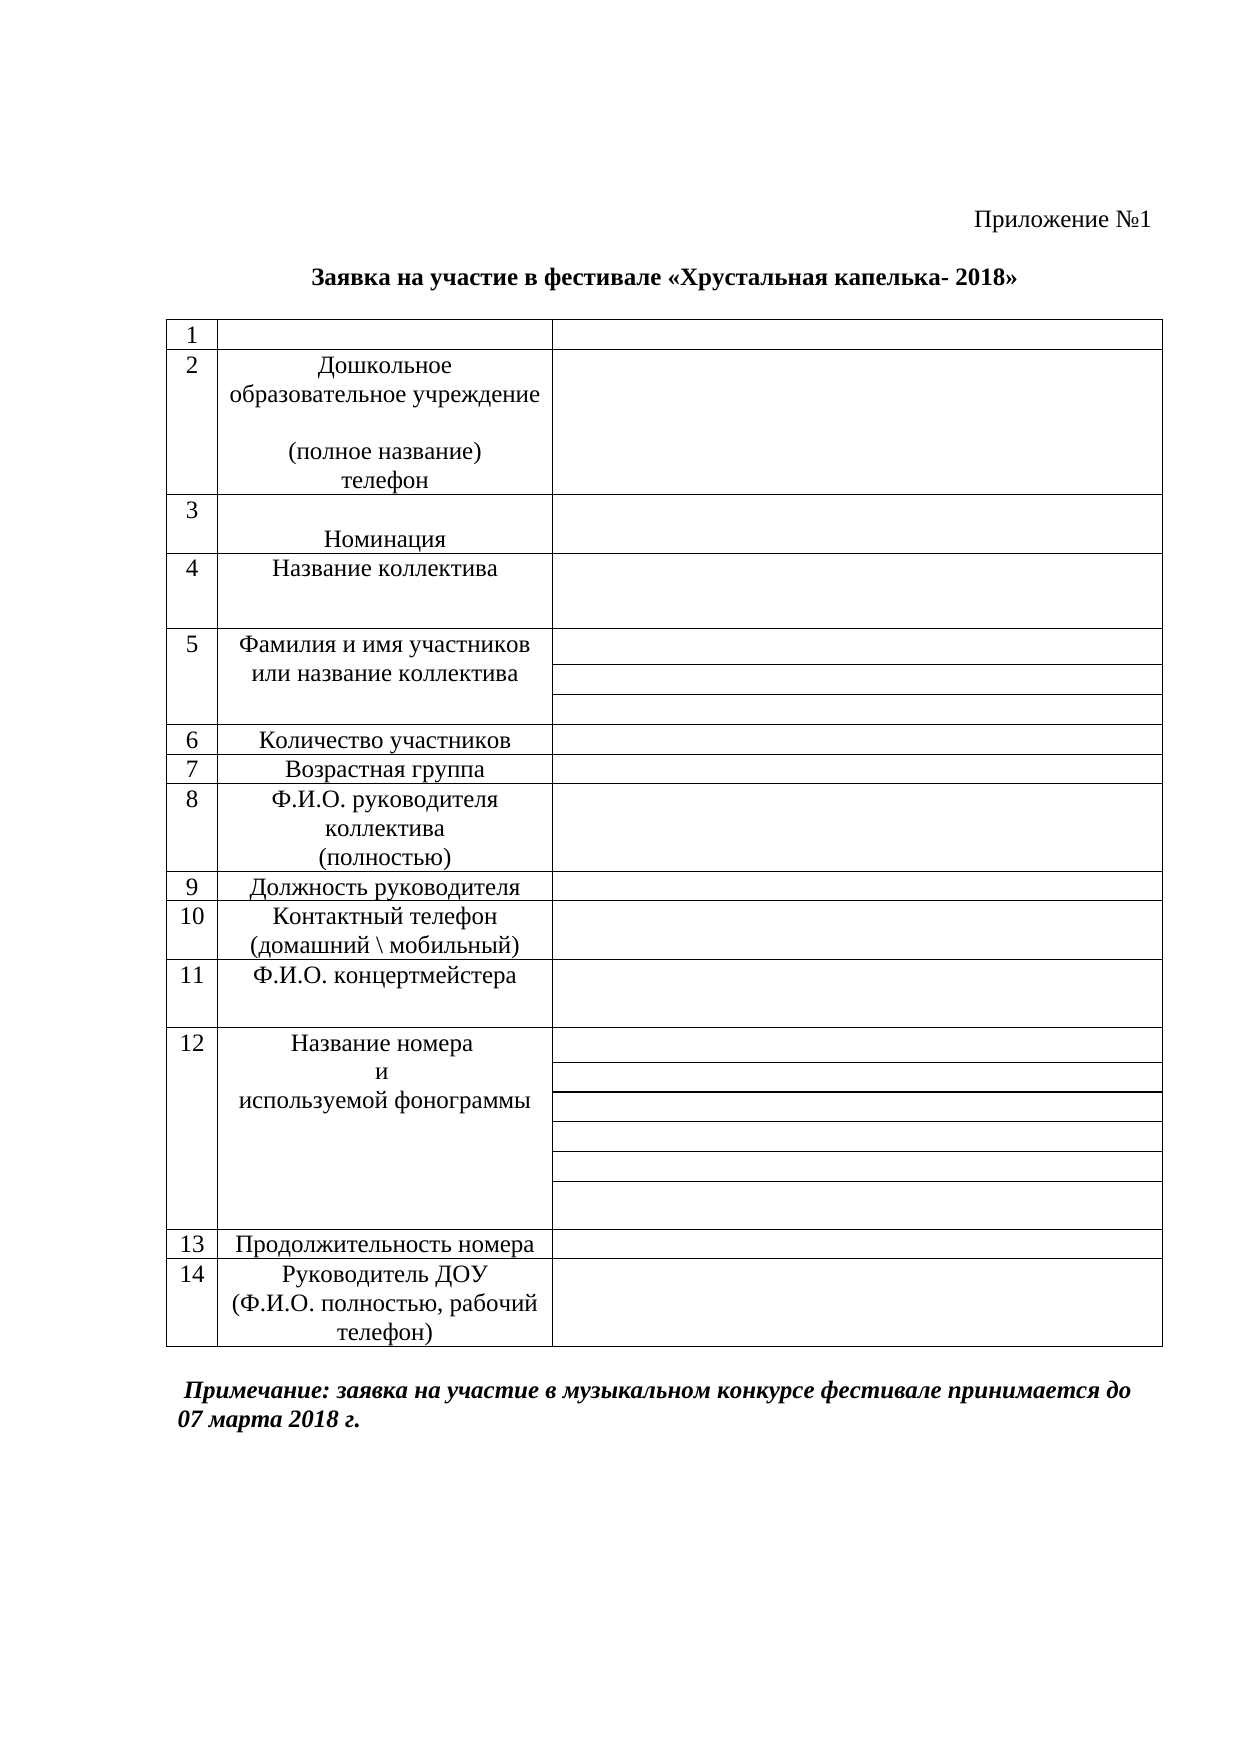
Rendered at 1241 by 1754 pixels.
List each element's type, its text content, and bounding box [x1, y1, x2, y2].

table_cell [553, 350, 1162, 494]
table_cell [553, 1028, 1162, 1062]
table_cell 3 [167, 495, 217, 552]
table_cell Дошкольное образовательное учреждение (полное название) телефон [218, 350, 552, 494]
table_cell Фамилия и имя участников или название коллектива [218, 629, 552, 724]
table_cell Название номера и используемой фонограммы [218, 1028, 552, 1228]
table_cell Контактный телефон (домашний \ мобильный) [218, 901, 552, 959]
table_cell 9 [167, 872, 217, 900]
table_cell Должность руководителя [218, 872, 552, 900]
table_cell 2 [167, 350, 217, 494]
table_cell 13 [167, 1230, 217, 1258]
table_cell [553, 495, 1162, 552]
table_cell [553, 554, 1162, 628]
text Заявка на участие в фестивале «Хрустальная капелька- 2018» [177, 262, 1152, 291]
table_cell [553, 755, 1162, 783]
table_cell [553, 1259, 1162, 1346]
table_cell Продолжительность номера [218, 1230, 552, 1258]
table_cell [553, 960, 1162, 1027]
table_header 1 [167, 320, 217, 349]
table_cell 12 [167, 1028, 217, 1228]
table_cell Название коллектива [218, 554, 552, 628]
table_cell [553, 1063, 1162, 1091]
table_cell 10 [167, 901, 217, 959]
table_cell [553, 725, 1162, 753]
table_cell 11 [167, 960, 217, 1027]
table_cell 8 [167, 784, 217, 871]
table_cell 6 [167, 725, 217, 753]
table_cell Номинация [218, 495, 552, 552]
table_cell [553, 784, 1162, 871]
table_cell Руководитель ДОУ (Ф.И.О. полностью, рабочий телефон) [218, 1259, 552, 1346]
table_cell 14 [167, 1259, 217, 1346]
table_cell 5 [167, 629, 217, 724]
table_cell [553, 629, 1162, 664]
table_cell Количество участников [218, 725, 552, 753]
table_cell [553, 695, 1162, 724]
text Примечание: заявка на участие в музыкальном конкурсе фестивале принимается до 07 марта 2018 г. [177, 1375, 1152, 1433]
table_cell [553, 1152, 1162, 1181]
table_cell [553, 901, 1162, 959]
table_cell 4 [167, 554, 217, 628]
table_cell Ф.И.О. концертмейстера [218, 960, 552, 1027]
table_cell 7 [167, 755, 217, 783]
table_cell Возрастная группа [218, 755, 552, 783]
table_header [218, 320, 552, 349]
text Приложение №1 [177, 204, 1152, 233]
table_cell [553, 872, 1162, 900]
table_cell [553, 1182, 1162, 1228]
table_cell [553, 1093, 1162, 1121]
table_cell Ф.И.О. руководителя коллектива (полностью) [218, 784, 552, 871]
table_header [553, 320, 1162, 349]
table_cell [553, 665, 1162, 694]
table_cell [553, 1122, 1162, 1151]
table_cell [553, 1230, 1162, 1258]
